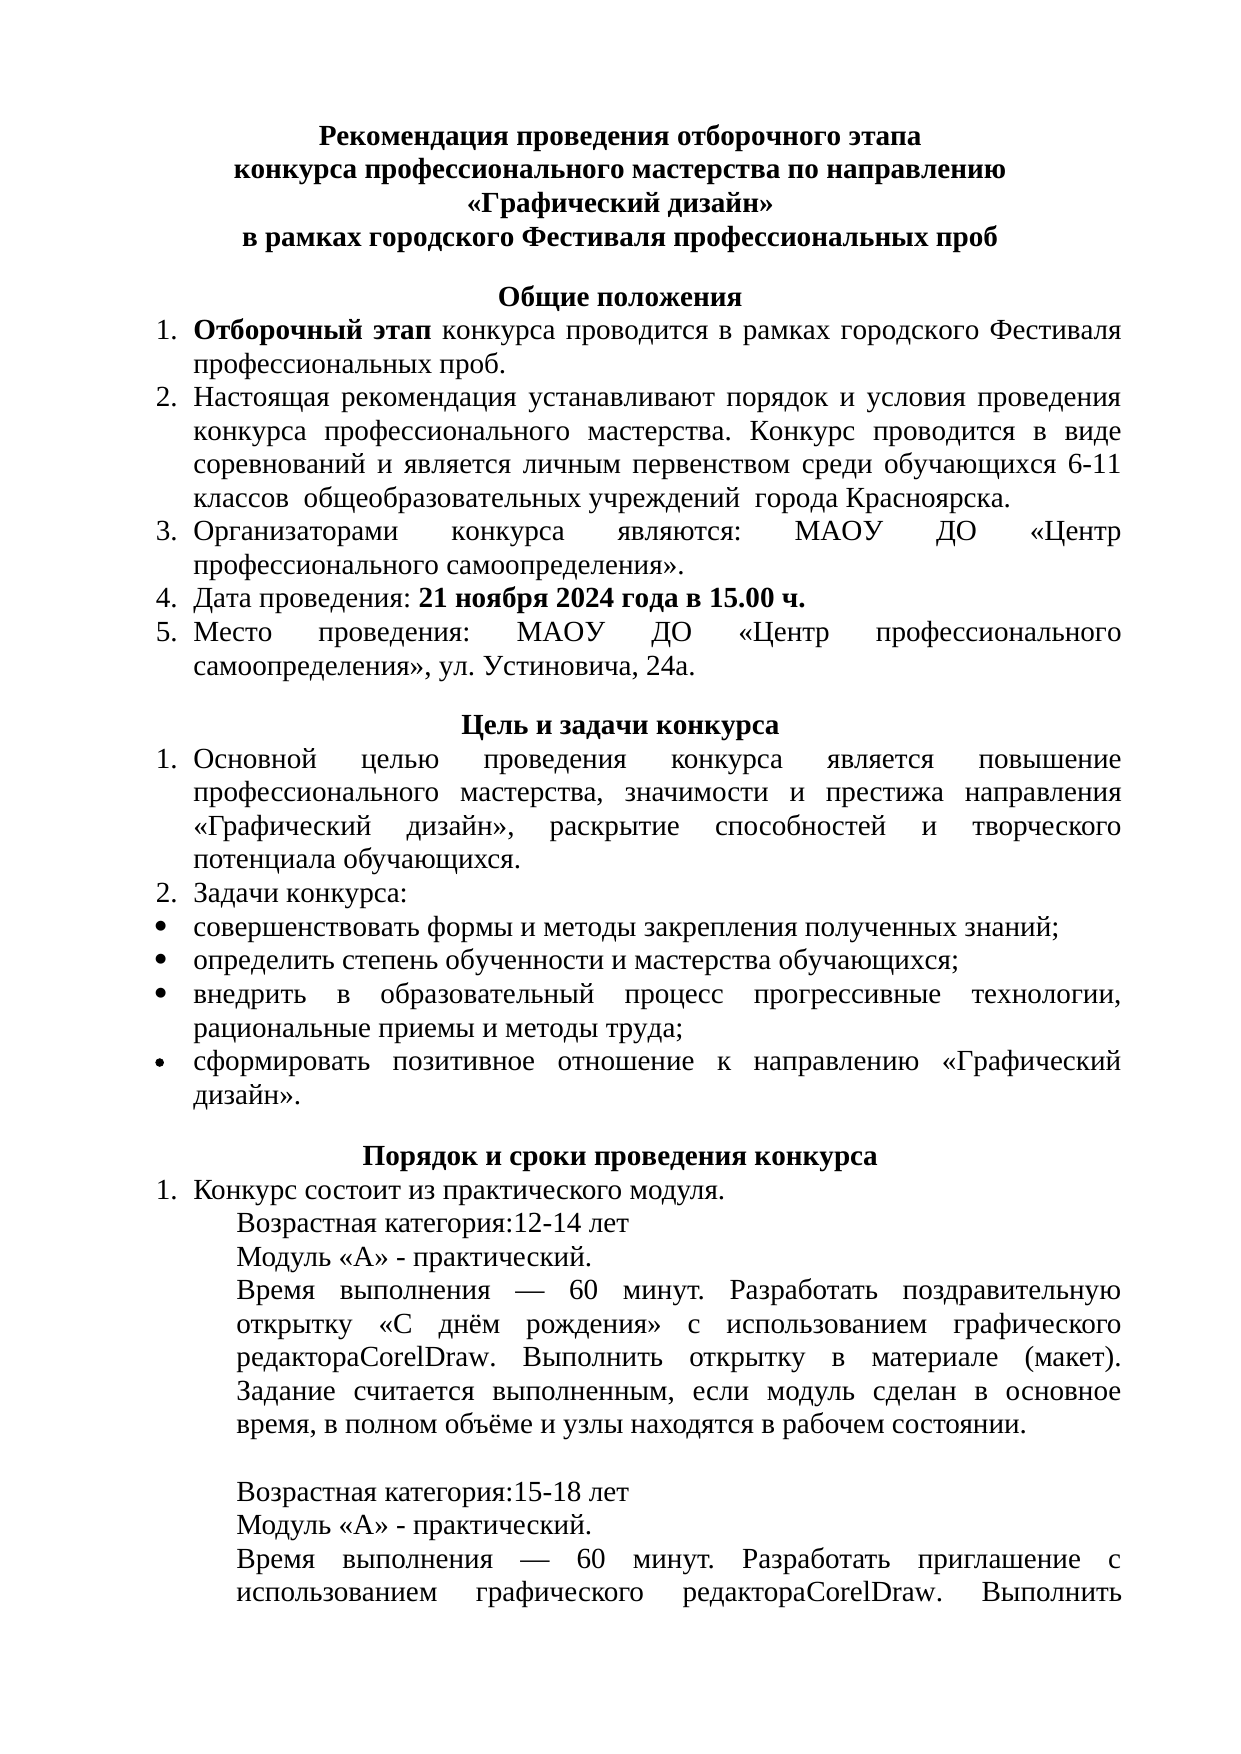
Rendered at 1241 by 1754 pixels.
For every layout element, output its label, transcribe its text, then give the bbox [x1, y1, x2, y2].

text Возрастная категория:12-14 лет [236, 1205, 1122, 1239]
text Время выполнения — 60 минут. Разработать поздравительную открытку «С днём рождения» с использованием графического редактораCorelDraw. Выполнить открытку в материале (макет). Задание считается выполненным, если модуль сделан в основное время, в полном объёме и узлы находятся в рабочем состоянии. [236, 1272, 1122, 1440]
text Модуль «А» - практический. [236, 1239, 1122, 1272]
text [236, 1541, 1122, 1608]
list совершенствовать формы и методы закрепления полученных знаний; [156, 909, 1122, 942]
list определить степень обученности и мастерства обучающихся; [156, 942, 1122, 976]
list внедрить в образовательный процесс прогрессивные технологии, рациональные приемы и методы труда; [156, 976, 1122, 1043]
list Место проведения: МАОУ ДО «Центр профессионального самоопределения», ул. Устиновича, 24а. [156, 614, 1122, 681]
list Задачи конкурса: [156, 875, 1122, 909]
text Цель и задачи конкурса [118, 707, 1122, 741]
list Организаторами конкурса являются: МАОУ ДО «Центр профессионального самоопределения». [156, 513, 1122, 581]
list Отборочный этап конкурса проводится в рамках городского Фестиваля профессиональных проб. [156, 312, 1122, 379]
text Рекомендация проведения отборочного этапа [118, 118, 1122, 152]
list Дата проведения: 21 ноября 2024 года в 15.00 ч. [156, 581, 1122, 614]
text Модуль «А» - практический. [236, 1507, 1122, 1541]
list Основной целью проведения конкурса является повышение профессионального мастерства, значимости и престижа направления «Графический дизайн», раскрытие способностей и творческого потенциала обучающихся. [156, 741, 1122, 875]
text Порядок и сроки проведения конкурса [118, 1138, 1122, 1172]
text Общие положения [118, 279, 1122, 312]
text в рамках городского Фестиваля профессиональных проб [118, 219, 1122, 252]
list сформировать позитивное отношение к направлению «Графический дизайн». [156, 1043, 1122, 1110]
text конкурса профессионального мастерства по направлению [118, 152, 1122, 185]
list Настоящая рекомендация устанавливают порядок и условия проведения конкурса профессионального мастерства. Конкурс проводится в виде соревнований и является личным первенством среди обучающихся 6-11 классов общеобразовательных учреждений города Красноярска. [156, 379, 1122, 513]
text «Графический дизайн» [118, 185, 1122, 219]
list Конкурс состоит из практического модуля. [156, 1172, 1122, 1205]
text Возрастная категория:15-18 лет [236, 1474, 1122, 1507]
